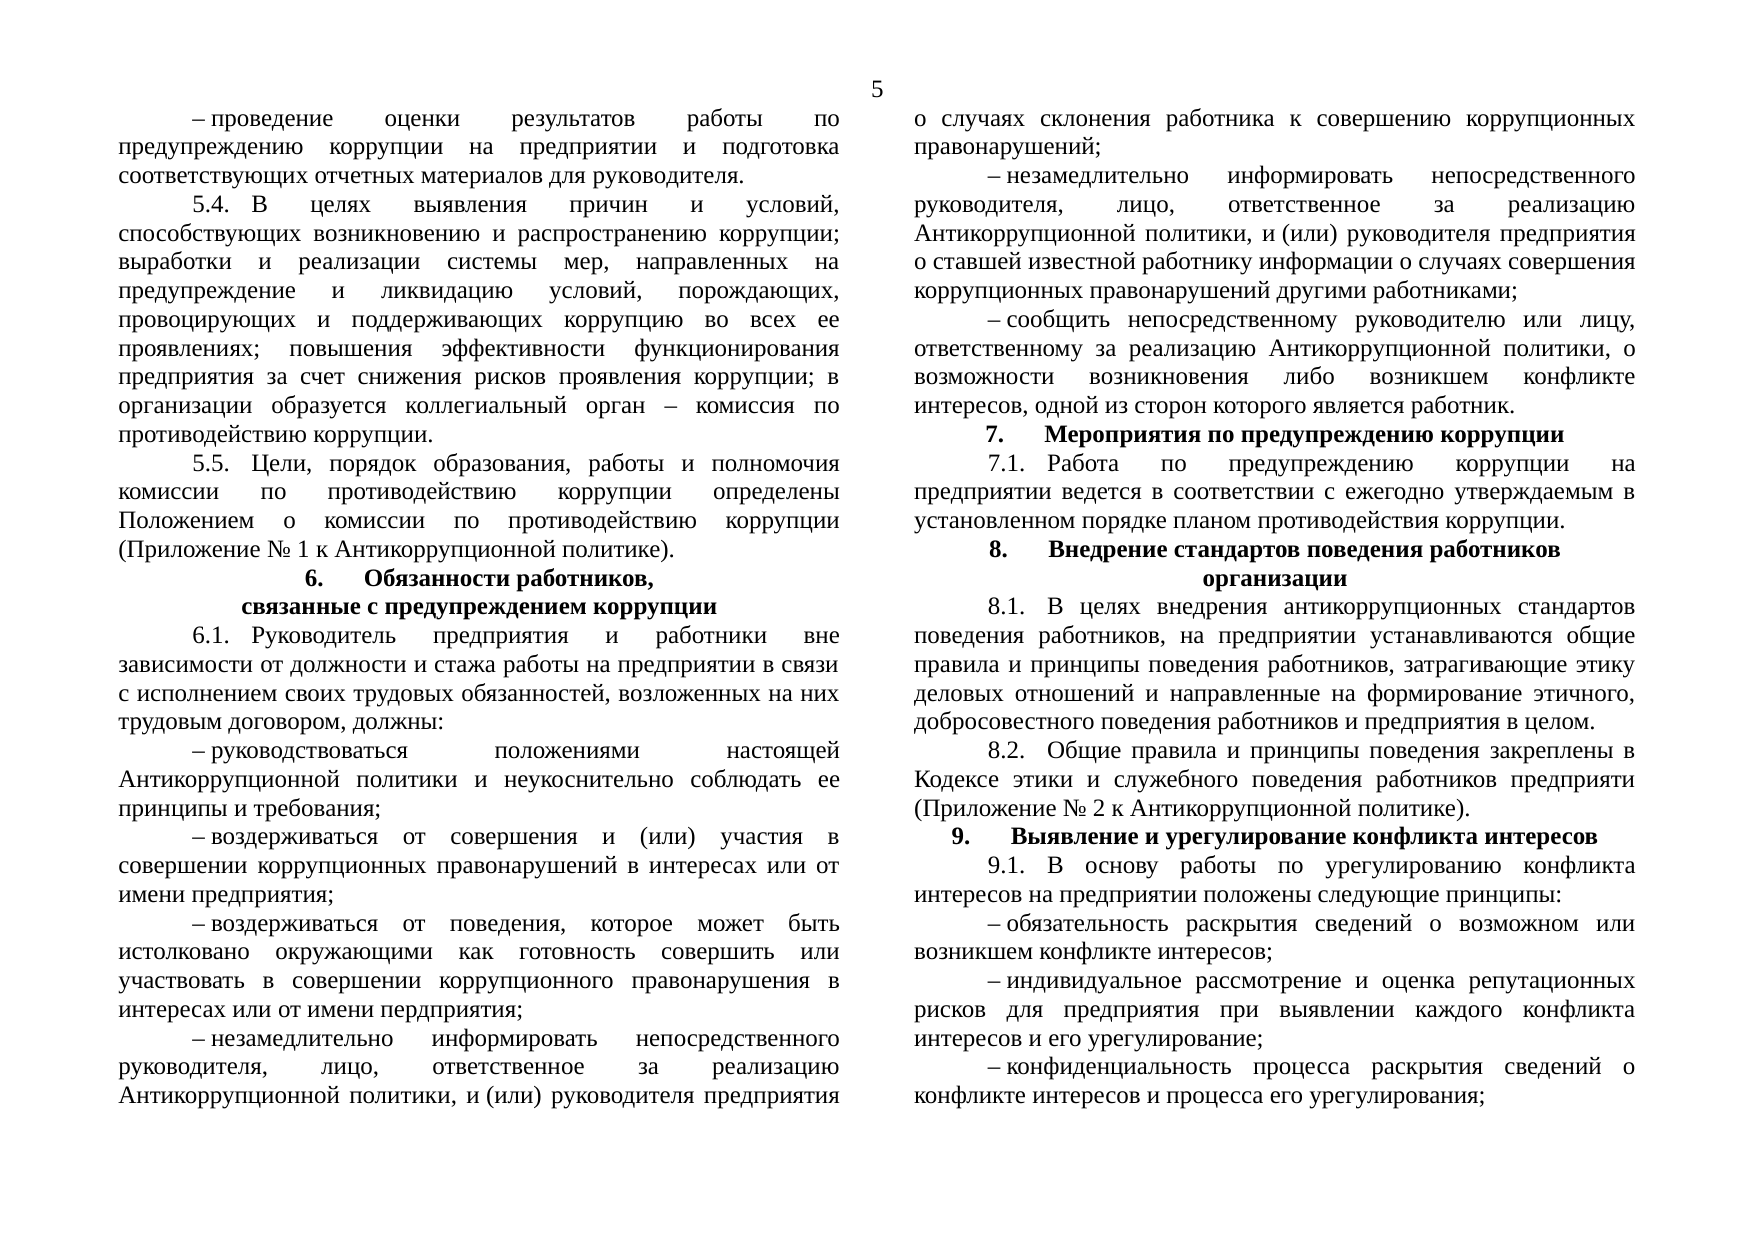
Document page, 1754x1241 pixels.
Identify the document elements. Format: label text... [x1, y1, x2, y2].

text – незамедлительно информировать непосредственного руководителя, лицо, ответственное за реализацию Антикоррупционной политики, и (или) руководителя предприятия о случаях склонения работника к совершению коррупционных правонарушений; [914, 103, 1636, 160]
list Общие правила и принципы поведения закреплены в Кодексе этики и служебного поведения работников предприяти (Приложение № 2 к Антикоррупционной политике). [914, 735, 1636, 821]
text – проведение оценки результатов работы по предупреждению коррупции на предприятии и подготовка соответствующих отчетных материалов для руководителя. [118, 103, 840, 189]
text – обязательность раскрытия сведений о возможном или возникшем конфликте интересов; [914, 908, 1636, 965]
list Работа по предупреждению коррупции на предприятии ведется в соответствии с ежегодно утверждаемым в установленном порядке планом противодействия коррупции. [914, 448, 1636, 534]
list Внедрение стандартов поведения работников организации [914, 534, 1636, 591]
text – воздерживаться от поведения, которое может быть истолковано окружающими как готовность совершить или участвовать в совершении коррупционного правонарушения в интересах или от имени пердприятия; [118, 908, 840, 1023]
list Обязанности работников, связанные с предупреждением коррупции [118, 563, 840, 620]
list В основу работы по урегулированию конфликта интересов на предприятии положены следующие принципы: [914, 850, 1636, 908]
list Мероприятия по предупреждению коррупции [914, 419, 1636, 448]
list Выявление и урегулирование конфликта интересов [914, 821, 1636, 850]
text – незамедлительно информировать непосредственного руководителя, лицо, ответственное за реализацию Антикоррупционной политики, и (или) руководителя предприятия о случаях склонения работника к совершению коррупционных правонарушений; [118, 1023, 840, 1109]
text – воздерживаться от совершения и (или) участия в совершении коррупционных правонарушений в интересах или от имени предприятия; [118, 821, 840, 908]
list В целях внедрения антикоррупционных стандартов поведения работников, на предприятии устанавливаются общие правила и принципы поведения работников, затрагивающие этику деловых отношений и направленные на формирование этичного, добросовестного поведения работников и предприятия в целом. [914, 591, 1636, 735]
text – индивидуальное рассмотрение и оценка репутационных рисков для предприятия при выявлении каждого конфликта интересов и его урегулирование; [914, 965, 1636, 1051]
text – сообщить непосредственному руководителю или лицу, ответственному за реализацию Антикоррупционной политики, о возможности возникновения либо возникшем конфликте интересов, одной из сторон которого является работник. [914, 304, 1636, 419]
list Руководитель предприятия и работники вне зависимости от должности и стажа работы на предприятии в связи с исполнением своих трудовых обязанностей, возложенных на них трудовым договором, должны: [118, 620, 840, 735]
list В целях выявления причин и условий, способствующих возникновению и распространению коррупции; выработки и реализации системы мер, направленных на предупреждение и ликвидацию условий, порождающих, провоцирующих и поддерживающих коррупцию во всех ее проявлениях; повышения эффективности функционирования предприятия за счет снижения рисков проявления коррупции; в организации образуется коллегиальный орган – комиссия по противодействию коррупции. [118, 189, 840, 448]
list Цели, порядок образования, работы и полномочия комиссии по противодействию коррупции определены Положением о комиссии по противодействию коррупции (Приложение № 1 к Антикоррупционной политике). [118, 448, 840, 563]
text – конфиденциальность процесса раскрытия сведений о конфликте интересов и процесса его урегулирования; [914, 1051, 1636, 1109]
text – незамедлительно информировать непосредственного руководителя, лицо, ответственное за реализацию Антикоррупционной политики, и (или) руководителя предприятия о ставшей известной работнику информации о случаях совершения коррупционных правонарушений другими работниками; [914, 160, 1636, 304]
text – руководствоваться положениями настоящей Антикоррупционной политики и неукоснительно соблюдать ее принципы и требования; [118, 735, 840, 821]
